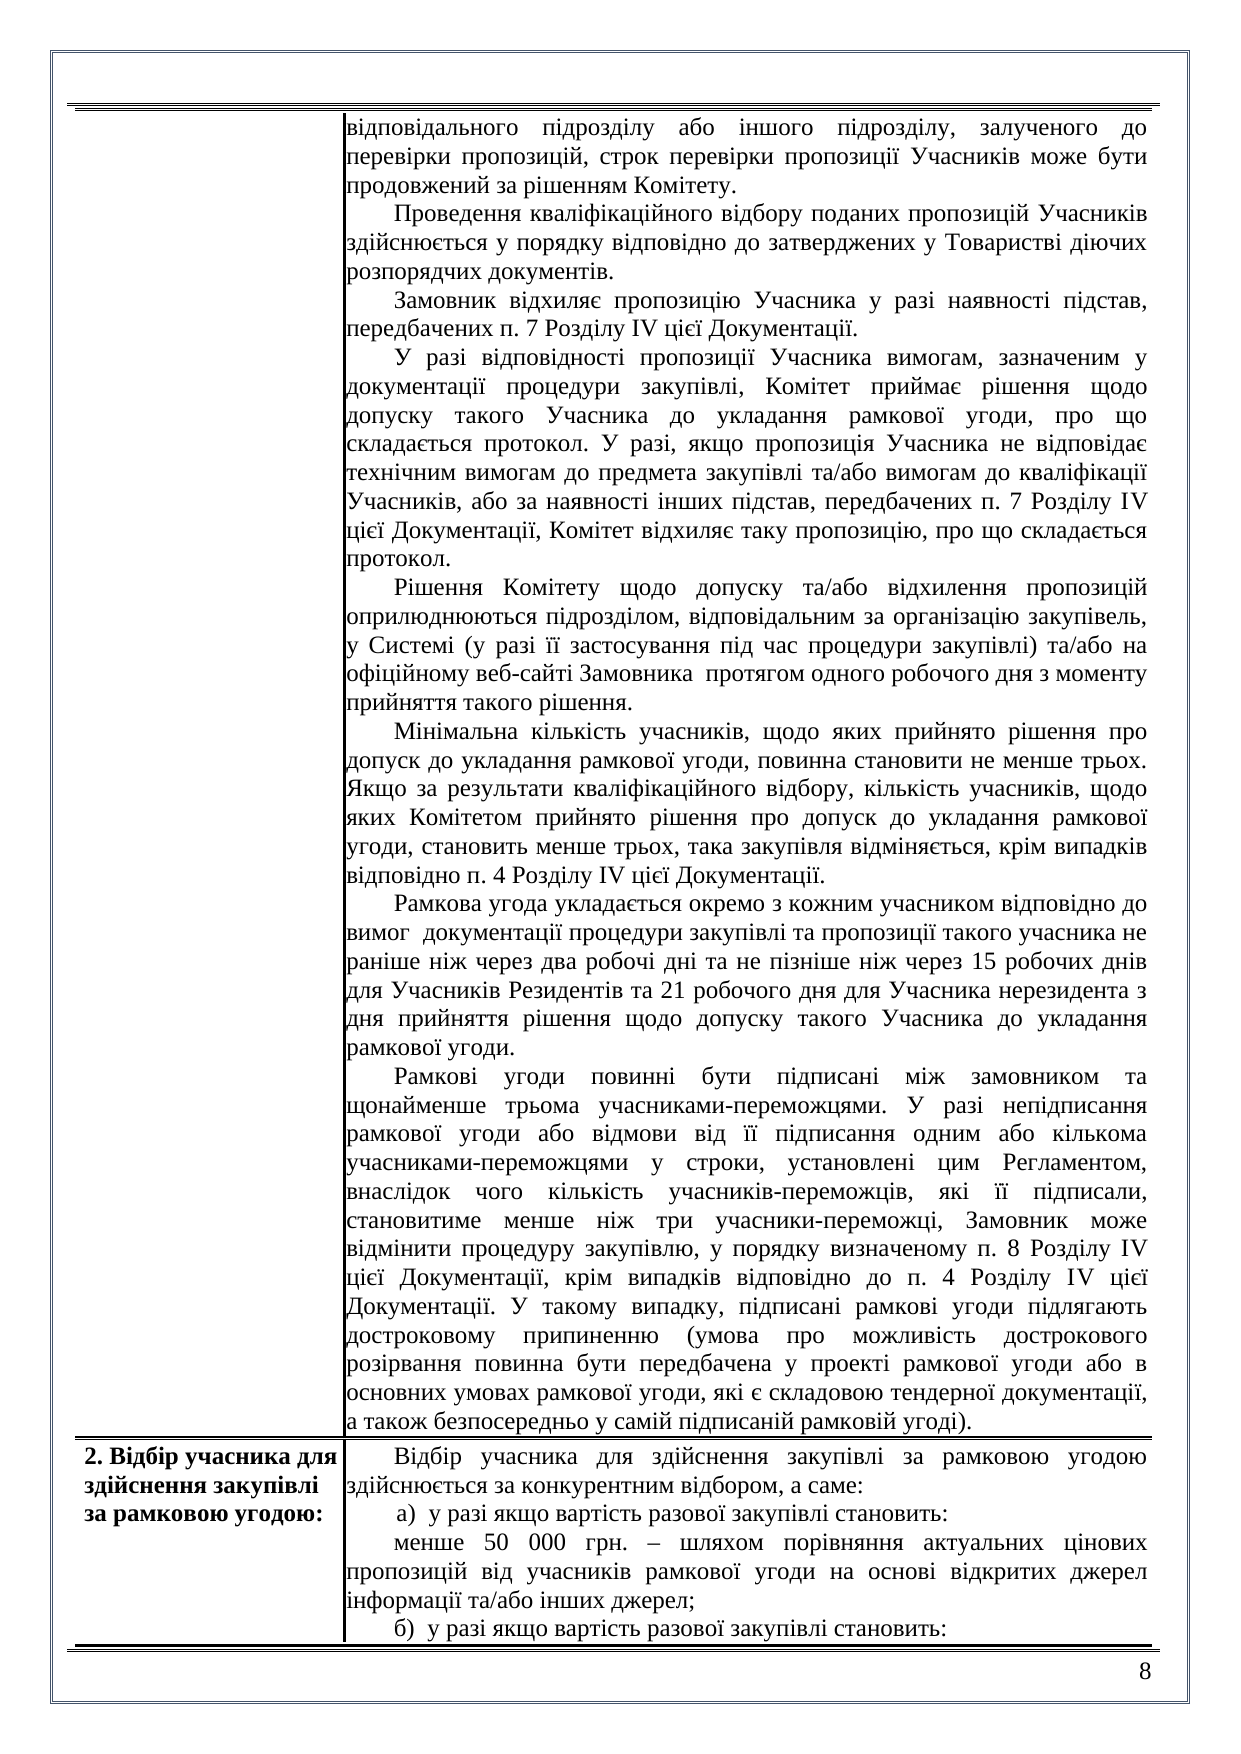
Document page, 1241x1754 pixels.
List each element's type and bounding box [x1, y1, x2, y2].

table_cell [67, 106, 1159, 1649]
